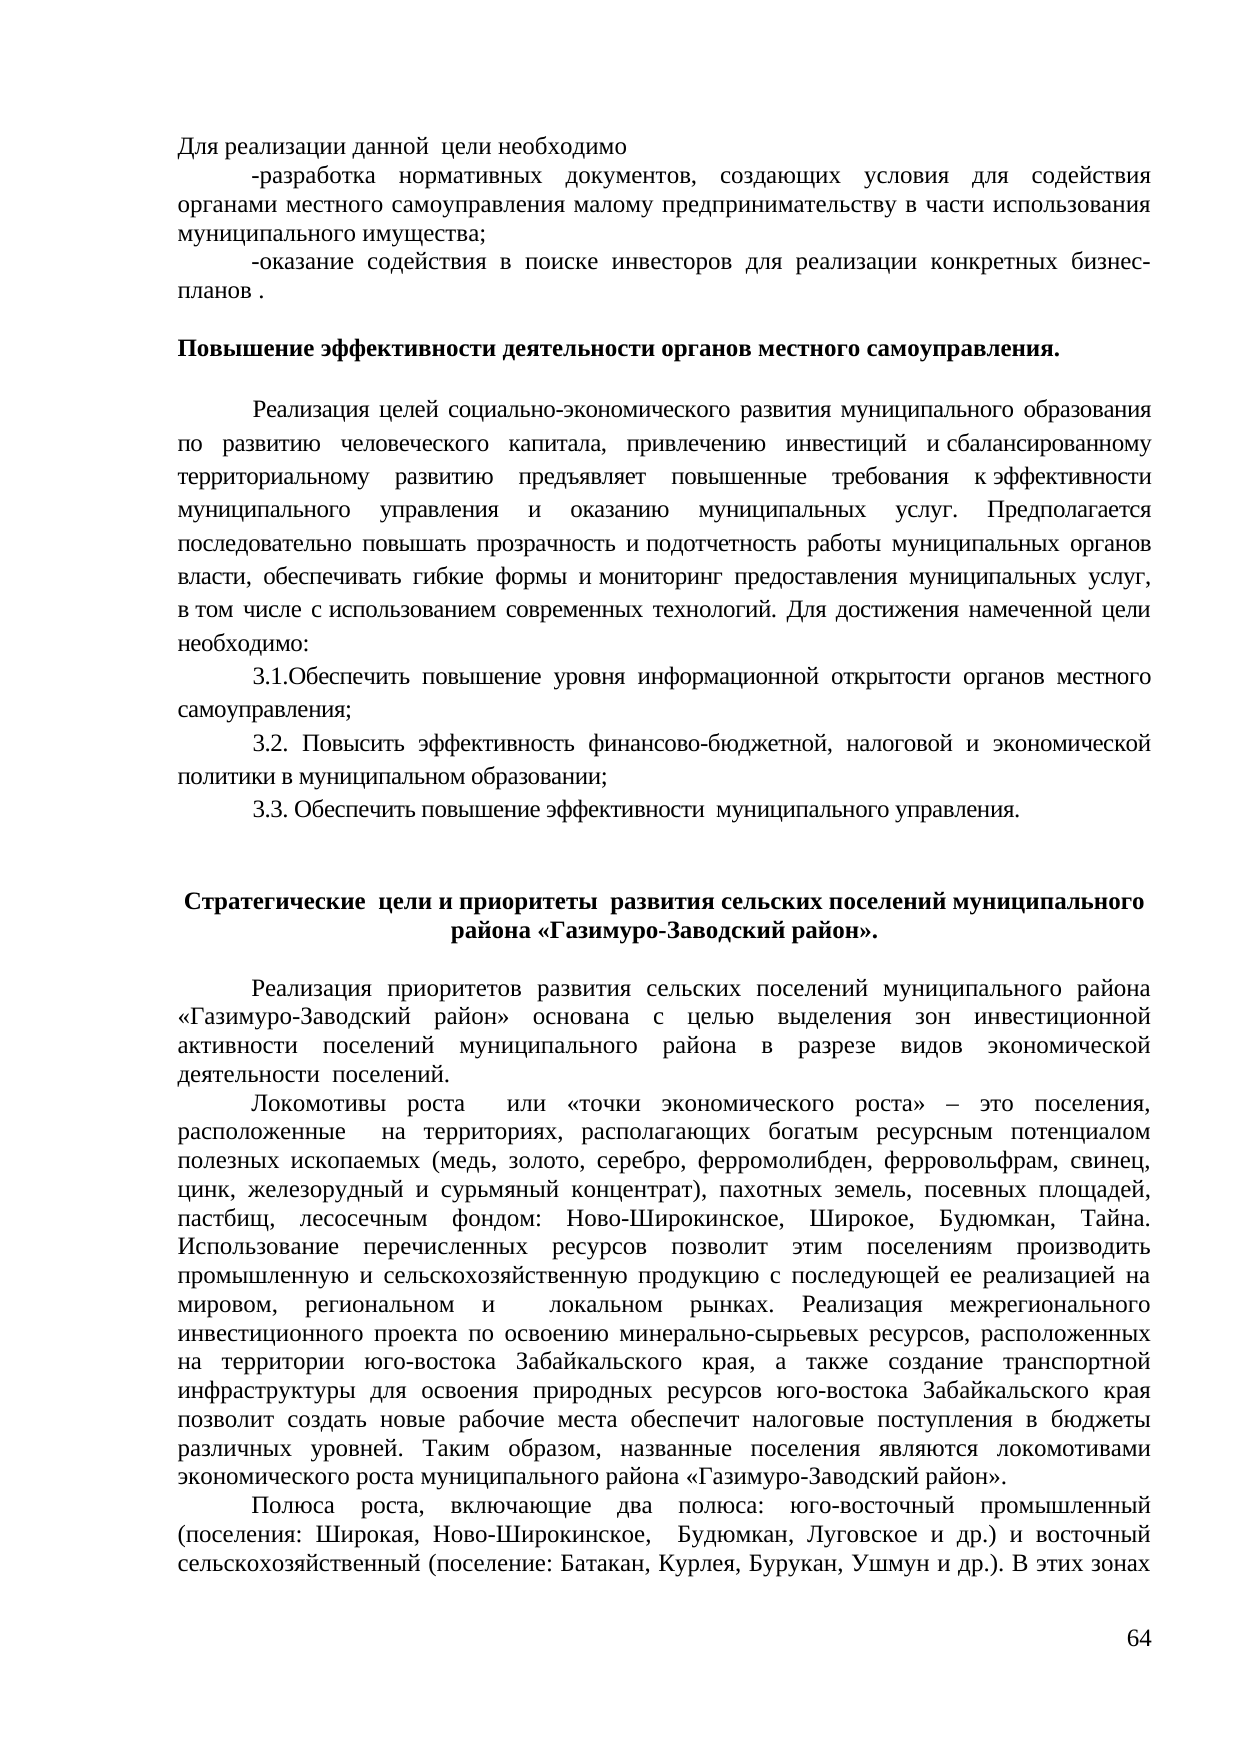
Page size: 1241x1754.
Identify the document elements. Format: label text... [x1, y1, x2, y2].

text 3.3. Обеспечить повышение эффективности муниципального управления. [177, 791, 1152, 824]
text Для реализации данной цели необходимо [177, 131, 1152, 160]
text Повышение эффективности деятельности органов местного самоуправления. [177, 333, 1152, 362]
text -разработка нормативных документов, создающих условия для содействия органами местного самоуправления малому предпринимательству в части использования муниципального имущества; [177, 160, 1152, 246]
text 3.1.Обеспечить повышение уровня информационной открытости органов местного самоуправления; [177, 658, 1152, 724]
text Локомотивы роста или «точки экономического роста» – это поселения, расположенные на территориях, располагающих богатым ресурсным потенциалом полезных ископаемых (медь, золото, серебро, ферромолибден, ферровольфрам, свинец, цинк, железорудный и сурьмяный концентрат), пахотных земель, посевных площадей, пастбищ, лесосечным фондом: Ново-Широкинское, Широкое, Будюмкан, Тайна. Использование перечисленных ресурсов позволит этим поселениям производить промышленную и сельскохозяйственную продукцию с последующей ее реализацией на мировом, региональном и локальном рынках. Реализация межрегионального инвестиционного проекта по освоению минерально-сырьевых ресурсов, расположенных на территории юго-востока Забайкальского края, а также создание транспортной инфраструктуры для освоения природных ресурсов юго-востока Забайкальского края позволит создать новые рабочие места обеспечит налоговые поступления в бюджеты различных уровней. Таким образом, названные поселения являются локомотивами экономического роста муниципального района «Газимуро-Заводский район». [177, 1088, 1152, 1490]
text Реализация приоритетов развития сельских поселений муниципального района «Газимуро-Заводский район» основана с целью выделения зон инвестиционной активности поселений муниципального района в разрезе видов экономической деятельности поселений. [177, 973, 1152, 1088]
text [177, 1490, 1152, 1576]
text -оказание содействия в поиске инвесторов для реализации конкретных бизнес-планов . [177, 246, 1152, 304]
text Реализация целей социально-экономического развития муниципального образования по развитию человеческого капитала, привлечению инвестиций и сбалансированному территориальному развитию предъявляет повышенные требования к эффективности муниципального управления и оказанию муниципальных услуг. Предполагается последовательно повышать прозрачность и подотчетность работы муниципальных органов власти, обеспечивать гибкие формы и мониторинг предоставления муниципальных услуг, в том числе с использованием современных технологий. Для достижения намеченной цели необходимо: [177, 391, 1152, 658]
text Стратегические цели и приоритеты развития сельских поселений муниципального района «Газимуро-Заводский район». [177, 886, 1152, 944]
text 3.2. Повысить эффективность финансово-бюджетной, налоговой и экономической политики в муниципальном образовании; [177, 724, 1152, 791]
